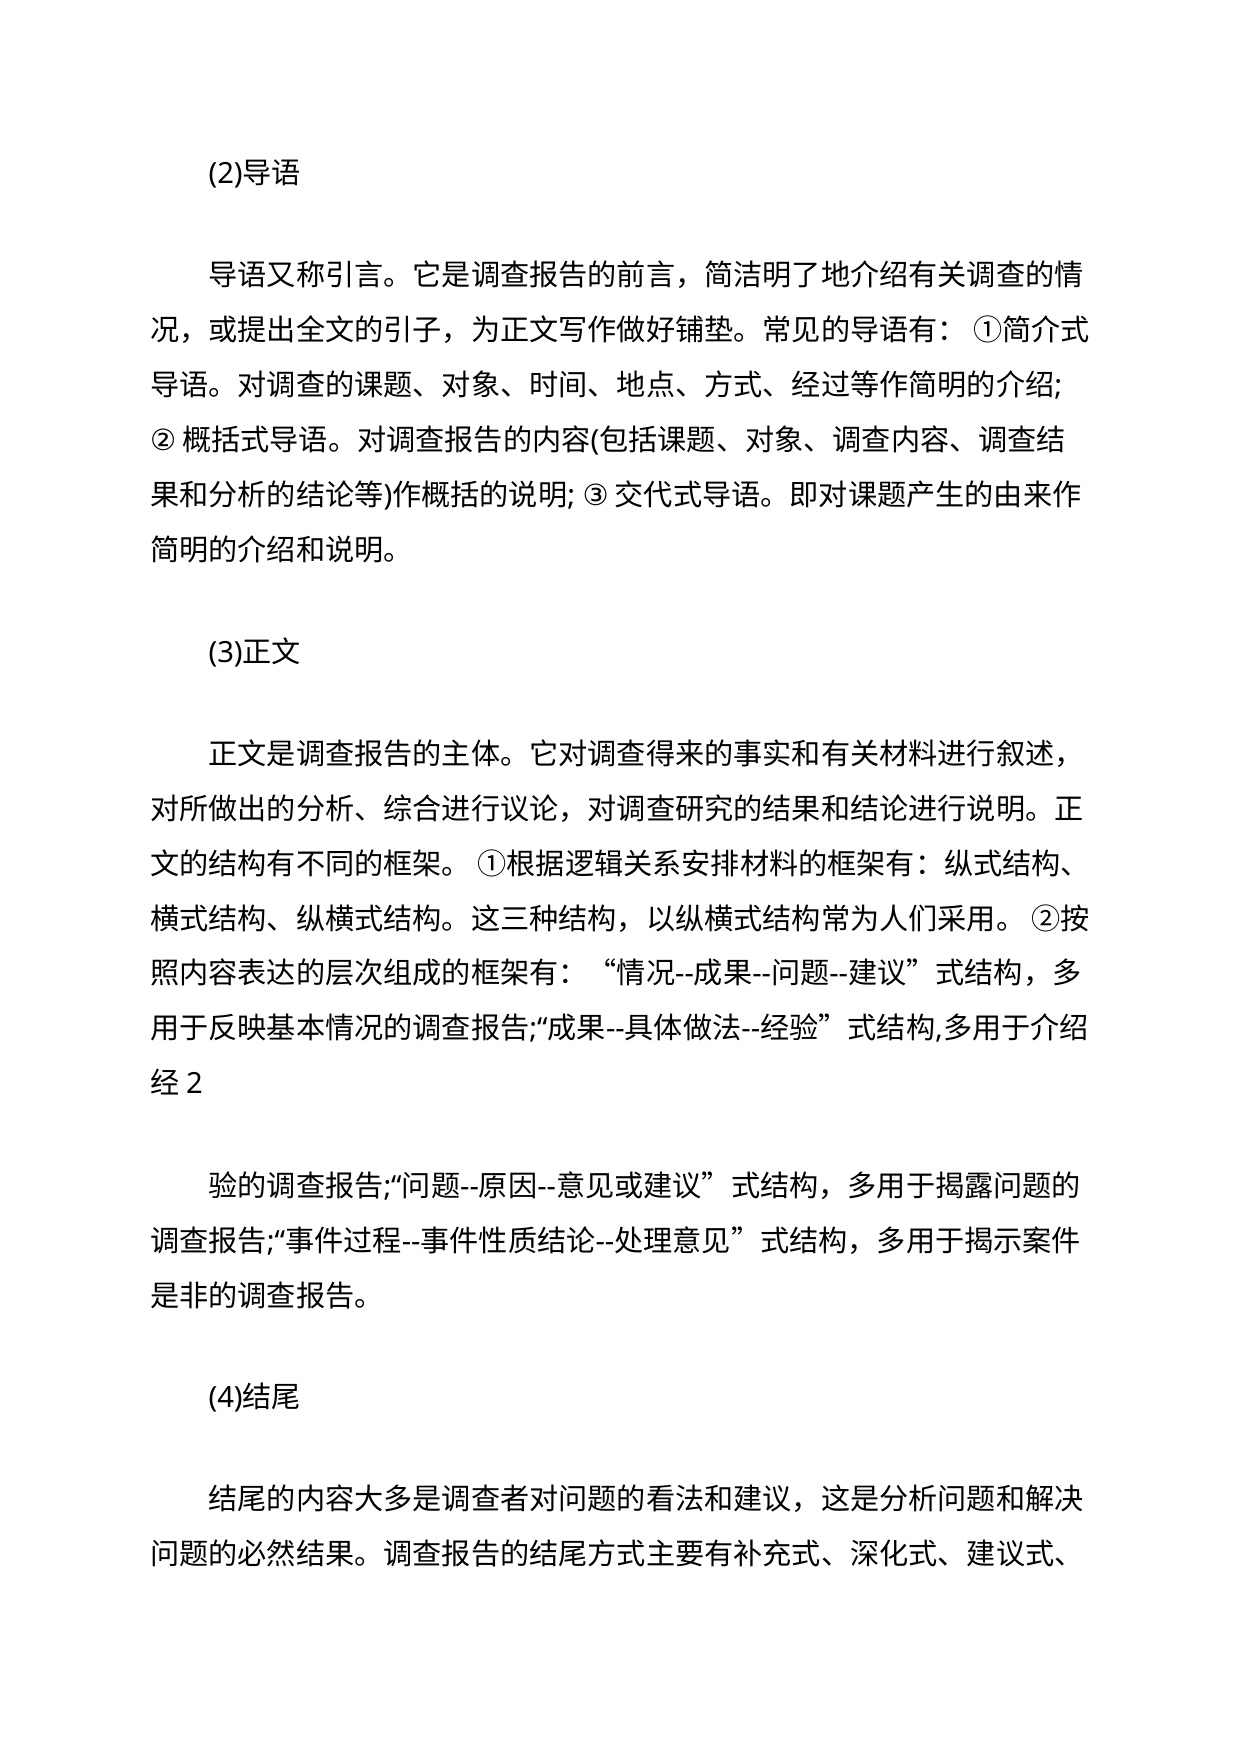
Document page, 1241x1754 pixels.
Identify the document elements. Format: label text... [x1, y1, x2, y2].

text (4)结尾 [150, 1374, 1090, 1416]
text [150, 1476, 1090, 1573]
text 导语又称引言。它是调查报告的前言，简洁明了地介绍有关调查的情况，或提出全文的引子，为正文写作做好铺垫。常见的导语有： ①简介式导语。对调查的课题、对象、时间、地点、方式、经过等作简明的介绍; ②概括式导语。对调查报告的内容(包括课题、对象、调查内容、调查结果和分析的结论等)作概括的说明; ③交代式导语。即对课题产生的由来作简明的介绍和说明。 [150, 252, 1090, 569]
text (2)导语 [150, 150, 1090, 192]
text 正文是调查报告的主体。它对调查得来的事实和有关材料进行叙述，对所做出的分析、综合进行议论，对调查研究的结果和结论进行说明。正文的结构有不同的框架。 ①根据逻辑关系安排材料的框架有：纵式结构、横式结构、纵横式结构。这三种结构，以纵横式结构常为人们采用。 ②按照内容表达的层次组成的框架有：“情况--成果--问题--建议”式结构，多用于反映基本情况的调查报告;“成果--具体做法--经验”式结构,多用于介绍经 2 [150, 731, 1090, 1102]
text 验的调查报告;“问题--原因--意见或建议”式结构，多用于揭露问题的调查报告;“事件过程--事件性质结论--处理意见”式结构，多用于揭示案件是非的调查报告。 [150, 1162, 1090, 1314]
text (3)正文 [150, 628, 1090, 671]
